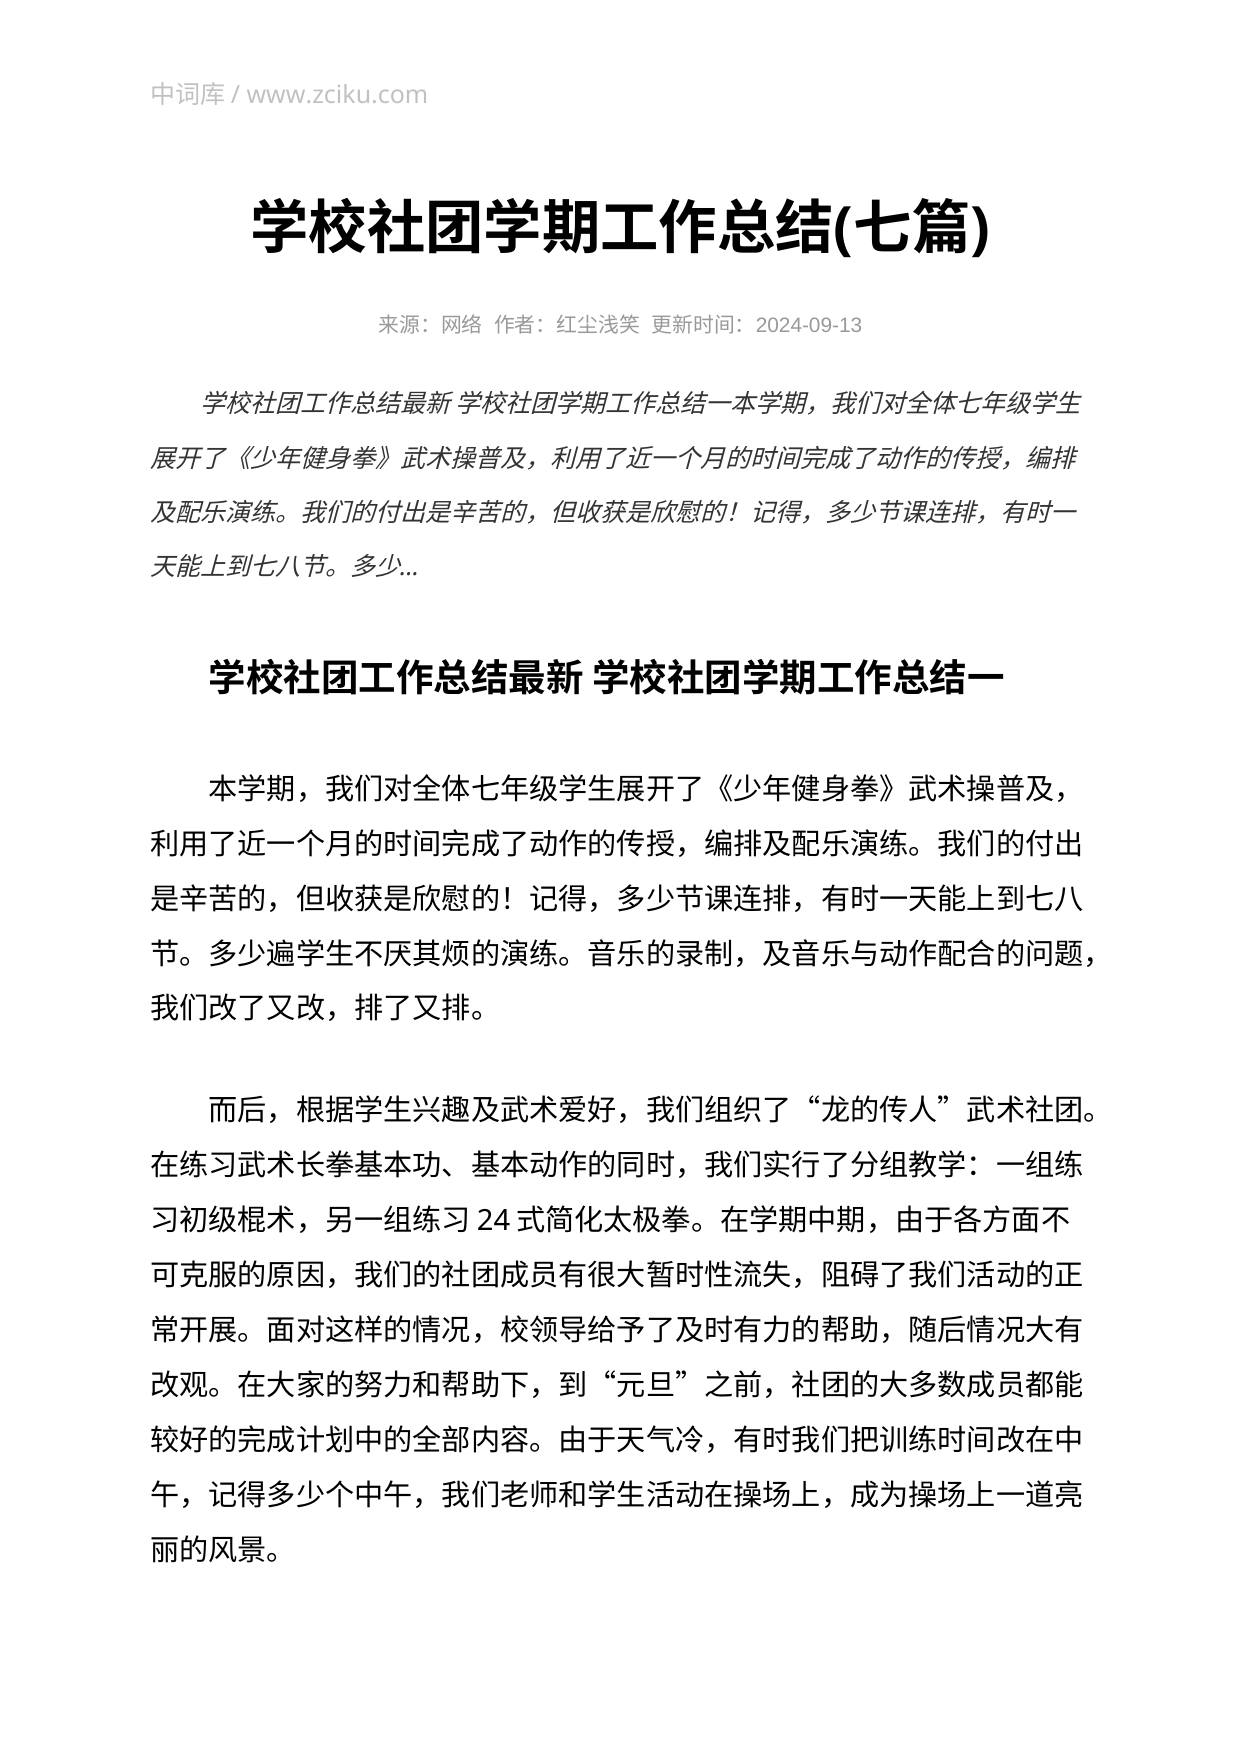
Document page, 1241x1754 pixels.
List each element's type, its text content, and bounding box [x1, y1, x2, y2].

text 学校社团工作总结最新 学校社团学期工作总结一 [150, 648, 1090, 702]
text 学校社团工作总结最新 学校社团学期工作总结一本学期，我们对全体七年级学生展开了《少年健身拳》武术操普及，利用了近一个月的时间完成了动作的传授，编排及配乐演练。我们的付出是辛苦的，但收获是欣慰的！记得，多少节课连排，有时一天能上到七八节。多少... [150, 384, 1090, 583]
text 而后，根据学生兴趣及武术爱好，我们组织了“龙的传人”武术社团。在练习武术长拳基本功、基本动作的同时，我们实行了分组教学：一组练习初级棍术，另一组练习24式简化太极拳。在学期中期，由于各方面不可克服的原因，我们的社团成员有很大暂时性流失，阻碍了我们活动的正常开展。面对这样的情况，校领导给予了及时有力的帮助，随后情况大有改观。在大家的努力和帮助下，到“元旦”之前，社团的大多数成员都能较好的完成计划中的全部内容。由于天气冷，有时我们把训练时间改在中午，记得多少个中午，我们老师和学生活动在操场上，成为操场上一道亮丽的风景。 [150, 1087, 1090, 1568]
subtitle 学校社团学期工作总结(七篇) [150, 181, 1090, 266]
text 来源：网络 作者：红尘浅笑 更新时间：2024-09-13 [150, 313, 1090, 337]
text 本学期，我们对全体七年级学生展开了《少年健身拳》武术操普及，利用了近一个月的时间完成了动作的传授，编排及配乐演练。我们的付出是辛苦的，但收获是欣慰的！记得，多少节课连排，有时一天能上到七八节。多少遍学生不厌其烦的演练。音乐的录制，及音乐与动作配合的问题，我们改了又改，排了又排。 [150, 766, 1090, 1027]
